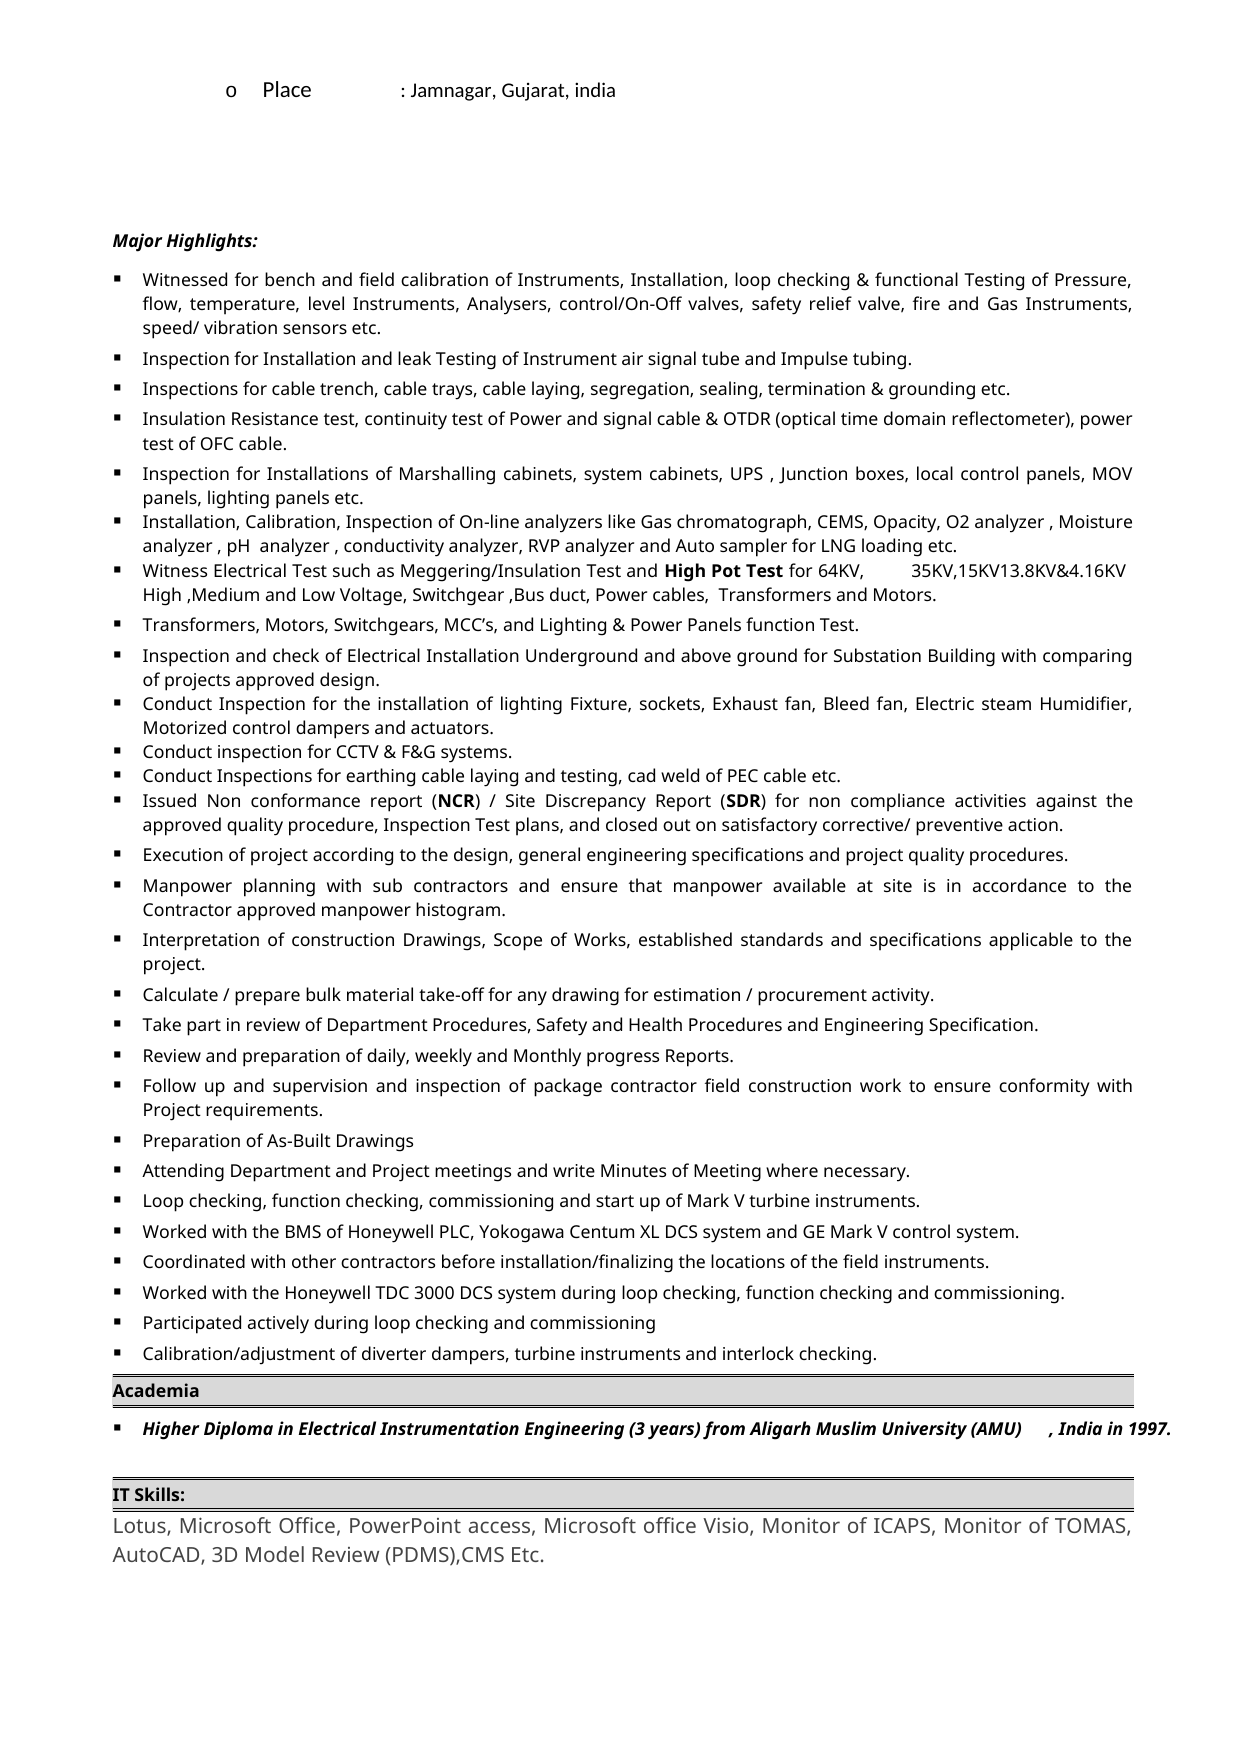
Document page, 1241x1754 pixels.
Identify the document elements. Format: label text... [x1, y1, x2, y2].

list Issued Non conformance report (NCR) / Site Discrepancy Report (SDR) for non compliance activities against the approved quality procedure, Inspection Test plans, and closed out on satisfactory corrective/ preventive action. [112, 788, 1134, 836]
list Installation, Calibration, Inspection of On-line analyzers like Gas chromatograph, CEMS, Opacity, O2 analyzer , Moisture analyzer , pH analyzer , conductivity analyzer, RVP analyzer and Auto sampler for LNG loading etc. [112, 510, 1134, 558]
text IT Skills: [112, 1480, 1134, 1512]
list Worked with the BMS of Honeywell PLC, Yokogawa Centum XL DCS system and GE Mark V control system. [112, 1219, 1134, 1243]
list Inspection for Installations of Marshalling cabinets, system cabinets, UPS , Junction boxes, local control panels, MOV panels, lighting panels etc. [112, 461, 1134, 510]
list Participated actively during loop checking and commissioning [112, 1311, 1134, 1335]
list Manpower planning with sub contractors and ensure that manpower available at site is in accordance to the Contractor approved manpower histogram. [112, 873, 1134, 921]
list Attending Department and Project meetings and write Minutes of Meeting where necessary. [112, 1158, 1134, 1183]
list Preparation of As-Built Drawings [112, 1128, 1134, 1152]
list Calibration/adjustment of diverter dampers, turbine instruments and interlock checking. [112, 1341, 1134, 1365]
text Lotus, Microsoft Office, PowerPoint access, Microsoft office Visio, Monitor of ICAPS, Monitor of TOMAS, AutoCAD, 3D Model Review (PDMS),CMS Etc. [112, 1512, 1134, 1568]
list Inspection for Installation and leak Testing of Instrument air signal tube and Impulse tubing. [112, 346, 1134, 370]
list Follow up and supervision and inspection of package contractor field construction work to ensure conformity with Project requirements. [112, 1073, 1134, 1122]
list Conduct Inspection for the installation of lighting Fixture, sockets, Exhaust fan, Bleed fan, Electric steam Humidifier, Motorized control dampers and actuators. [112, 691, 1134, 740]
list Loop checking, function checking, commissioning and start up of Mark V turbine instruments. [112, 1189, 1134, 1213]
list Witnessed for bench and field calibration of Instruments, Installation, loop checking & functional Testing of Pressure, flow, temperature, level Instruments, Analysers, control/On-Off valves, safety relief valve, fire and Gas Instruments, speed/ vibration sensors etc. [112, 267, 1134, 340]
list Place : Jamnagar, Gujarat, india [225, 75, 1134, 103]
list Transformers, Motors, Switchgears, MCC’s, and Lighting & Power Panels function Test. [112, 613, 1134, 637]
list Take part in review of Department Procedures, Safety and Health Procedures and Engineering Specification. [112, 1013, 1134, 1037]
list Higher Diploma in Electrical Instrumentation Engineering (3 years) from Aligarh Muslim University (AMU) , India in 1997. [112, 1417, 1240, 1441]
list Conduct inspection for CCTV & F&G systems. [112, 740, 1134, 764]
text Major Highlights: [112, 228, 1134, 252]
list Calculate / prepare bulk material take-off for any drawing for estimation / procurement activity. [112, 982, 1134, 1006]
list Insulation Resistance test, continuity test of Power and signal cable & OTDR (optical time domain reflectometer), power test of OFC cable. [112, 407, 1134, 455]
list Inspections for cable trench, cable trays, cable laying, segregation, sealing, termination & grounding etc. [112, 376, 1134, 401]
list Witness Electrical Test such as Meggering/Insulation Test and High Pot Test for 64KV, 35KV,15KV13.8KV&4.16KV High ,Medium and Low Voltage, Switchgear ,Bus duct, Power cables, Transformers and Motors. [112, 558, 1127, 606]
text Academia [112, 1377, 1134, 1408]
list Coordinated with other contractors before installation/finalizing the locations of the field instruments. [112, 1250, 1134, 1274]
list Execution of project according to the design, general engineering specifications and project quality procedures. [112, 843, 1134, 867]
list Interpretation of construction Drawings, Scope of Works, established standards and specifications applicable to the project. [112, 928, 1134, 976]
list Conduct Inspections for earthing cable laying and testing, cad weld of PEC cable etc. [112, 764, 1134, 788]
list Inspection and check of Electrical Installation Underground and above ground for Substation Building with comparing of projects approved design. [112, 643, 1134, 691]
list Worked with the Honeywell TDC 3000 DCS system during loop checking, function checking and commissioning. [112, 1280, 1134, 1304]
list Review and preparation of daily, weekly and Monthly progress Reports. [112, 1043, 1134, 1067]
